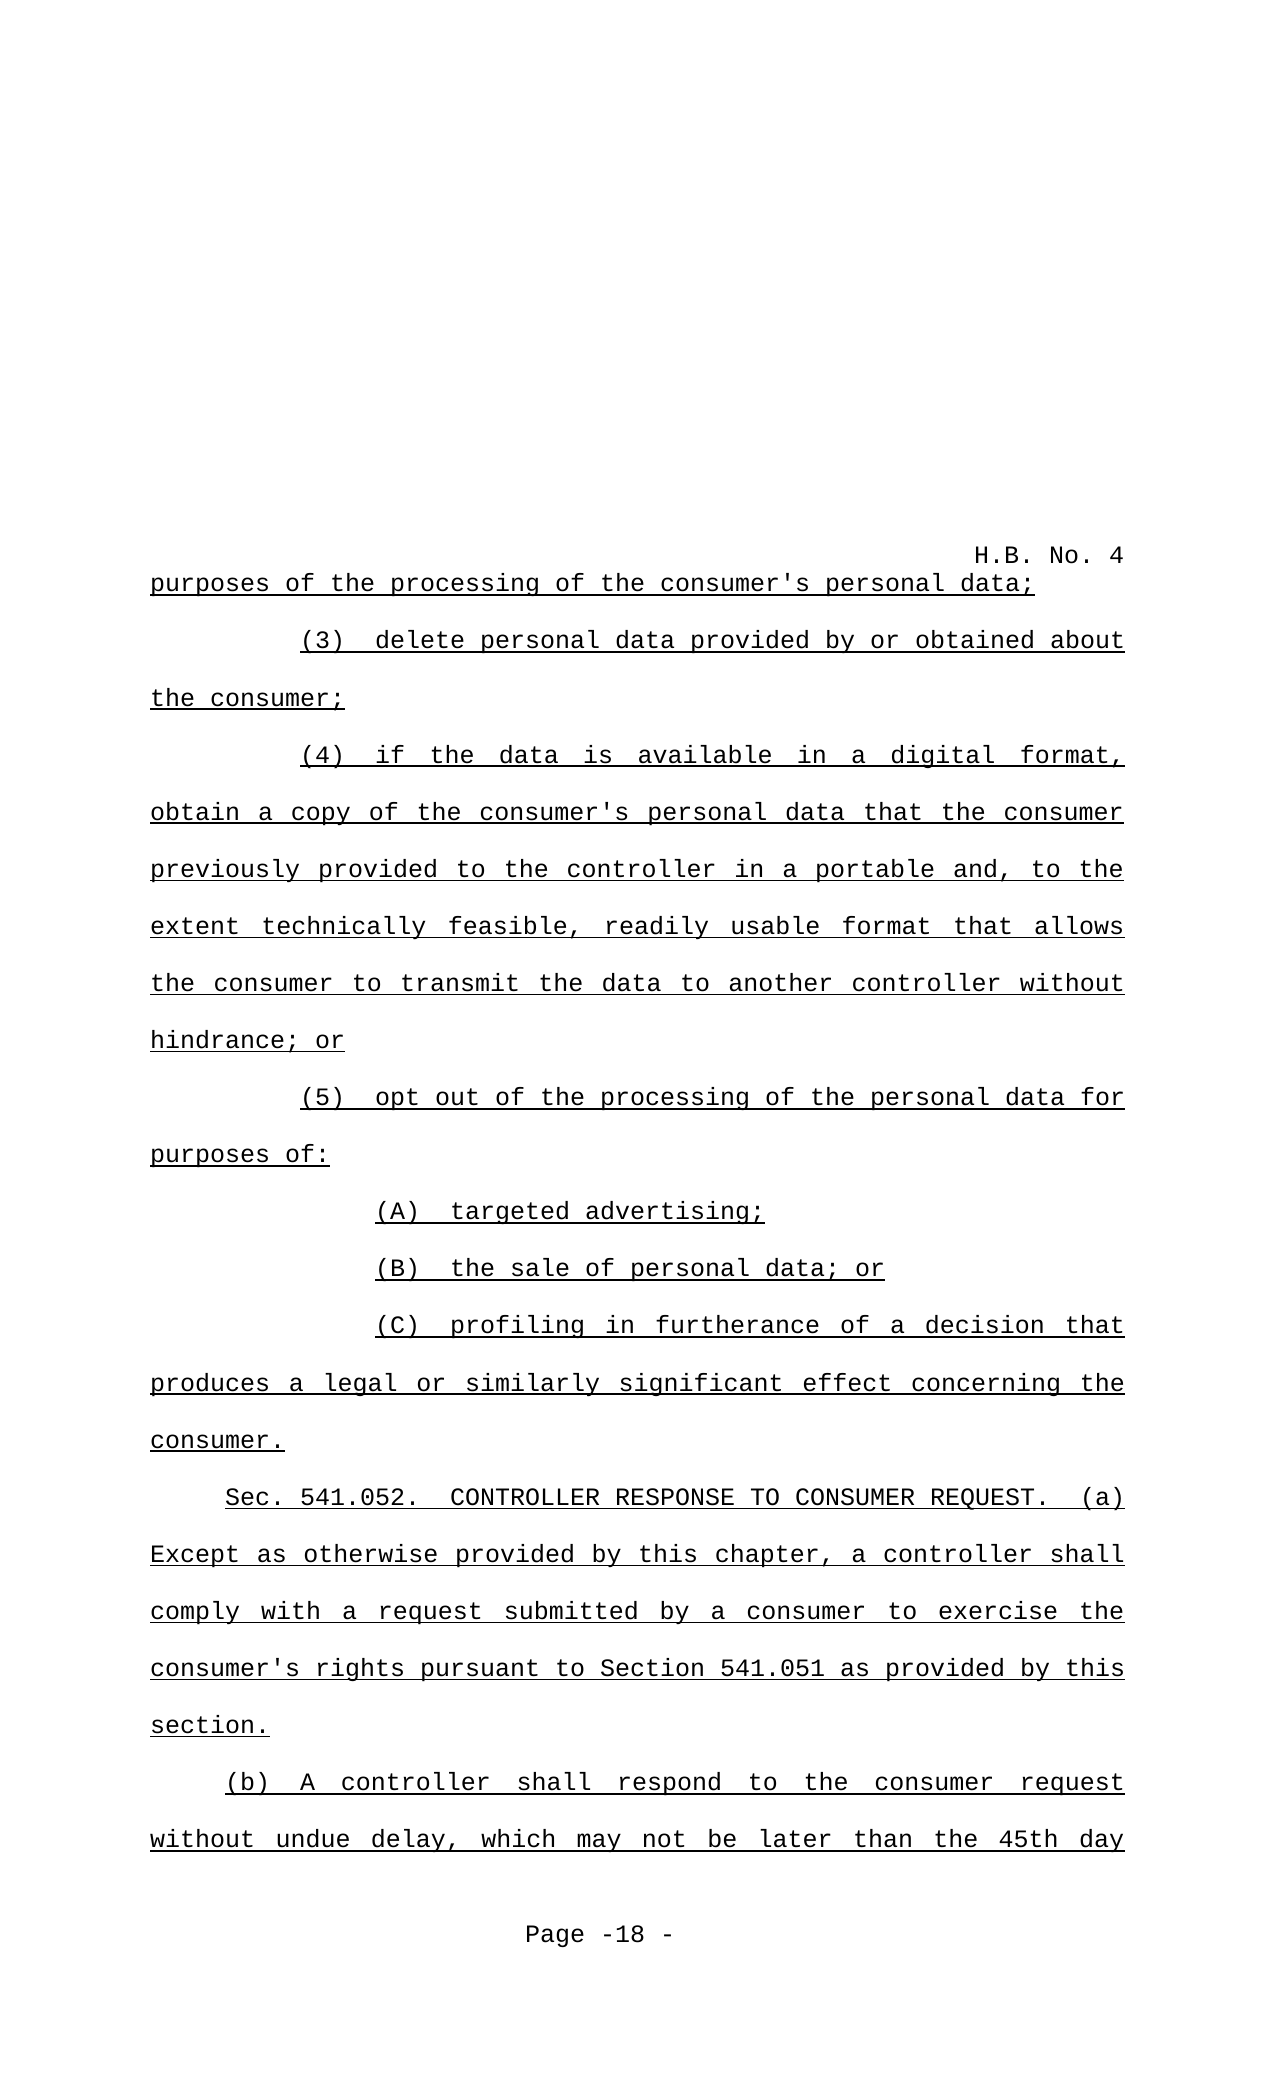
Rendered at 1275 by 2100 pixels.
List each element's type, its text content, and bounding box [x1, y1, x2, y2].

text Sec. 541.052. CONTROLLER RESPONSE TO CONSUMER REQUEST. (a) Except as otherwise provided by this chapter, a controller shall comply with a request submitted by a consumer to exercise the consumer's rights pursuant to Section 541.051 as provided by this section. [150, 1680, 1125, 1741]
text (5) opt out of the processing of the personal data for purposes of: [150, 1084, 1125, 1170]
text (B) the sale of personal data; or [150, 1256, 1125, 1284]
text (3) delete personal data provided by or obtained about the consumer; [150, 628, 1125, 713]
text Sec. 541.052. CONTROLLER RESPONSE TO CONSUMER REQUEST. (a) Except as otherwise provided by this chapter, a controller shall comply with a request submitted by a consumer to exercise the consumer's rights pursuant to Section 541.051 as provided by this section. [150, 1484, 1125, 1565]
text (4) if the data is available in a digital format, obtain a copy of the consumer's personal data that the consumer previously provided to the controller in a portable and, to the extent technically feasible, readily usable format that allows the consumer to transmit the data to another controller without hindrance; or [150, 938, 1125, 994]
text (A) targeted advertising; [150, 1199, 1125, 1227]
text (4) if the data is available in a digital format, obtain a copy of the consumer's personal data that the consumer previously provided to the controller in a portable and, to the extent technically feasible, readily usable format that allows the consumer to transmit the data to another controller without hindrance; or [150, 995, 1125, 1056]
text (C) profiling in furtherance of a decision that produces a legal or similarly significant effect concerning the consumer. [150, 1395, 1125, 1456]
text Sec. 541.052. CONTROLLER RESPONSE TO CONSUMER REQUEST. (a) Except as otherwise provided by this chapter, a controller shall comply with a request submitted by a consumer to exercise the consumer's rights pursuant to Section 541.051 as provided by this section. [150, 1623, 1125, 1679]
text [150, 1769, 1125, 1850]
text (4) if the data is available in a digital format, obtain a copy of the consumer's personal data that the consumer previously provided to the controller in a portable and, to the extent technically feasible, readily usable format that allows the consumer to transmit the data to another controller without hindrance; or [150, 742, 1125, 937]
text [150, 571, 1125, 599]
text (C) profiling in furtherance of a decision that produces a legal or similarly significant effect concerning the consumer. [150, 1313, 1125, 1393]
text Sec. 541.052. CONTROLLER RESPONSE TO CONSUMER REQUEST. (a) Except as otherwise provided by this chapter, a controller shall comply with a request submitted by a consumer to exercise the consumer's rights pursuant to Section 541.051 as provided by this section. [150, 1566, 1125, 1622]
